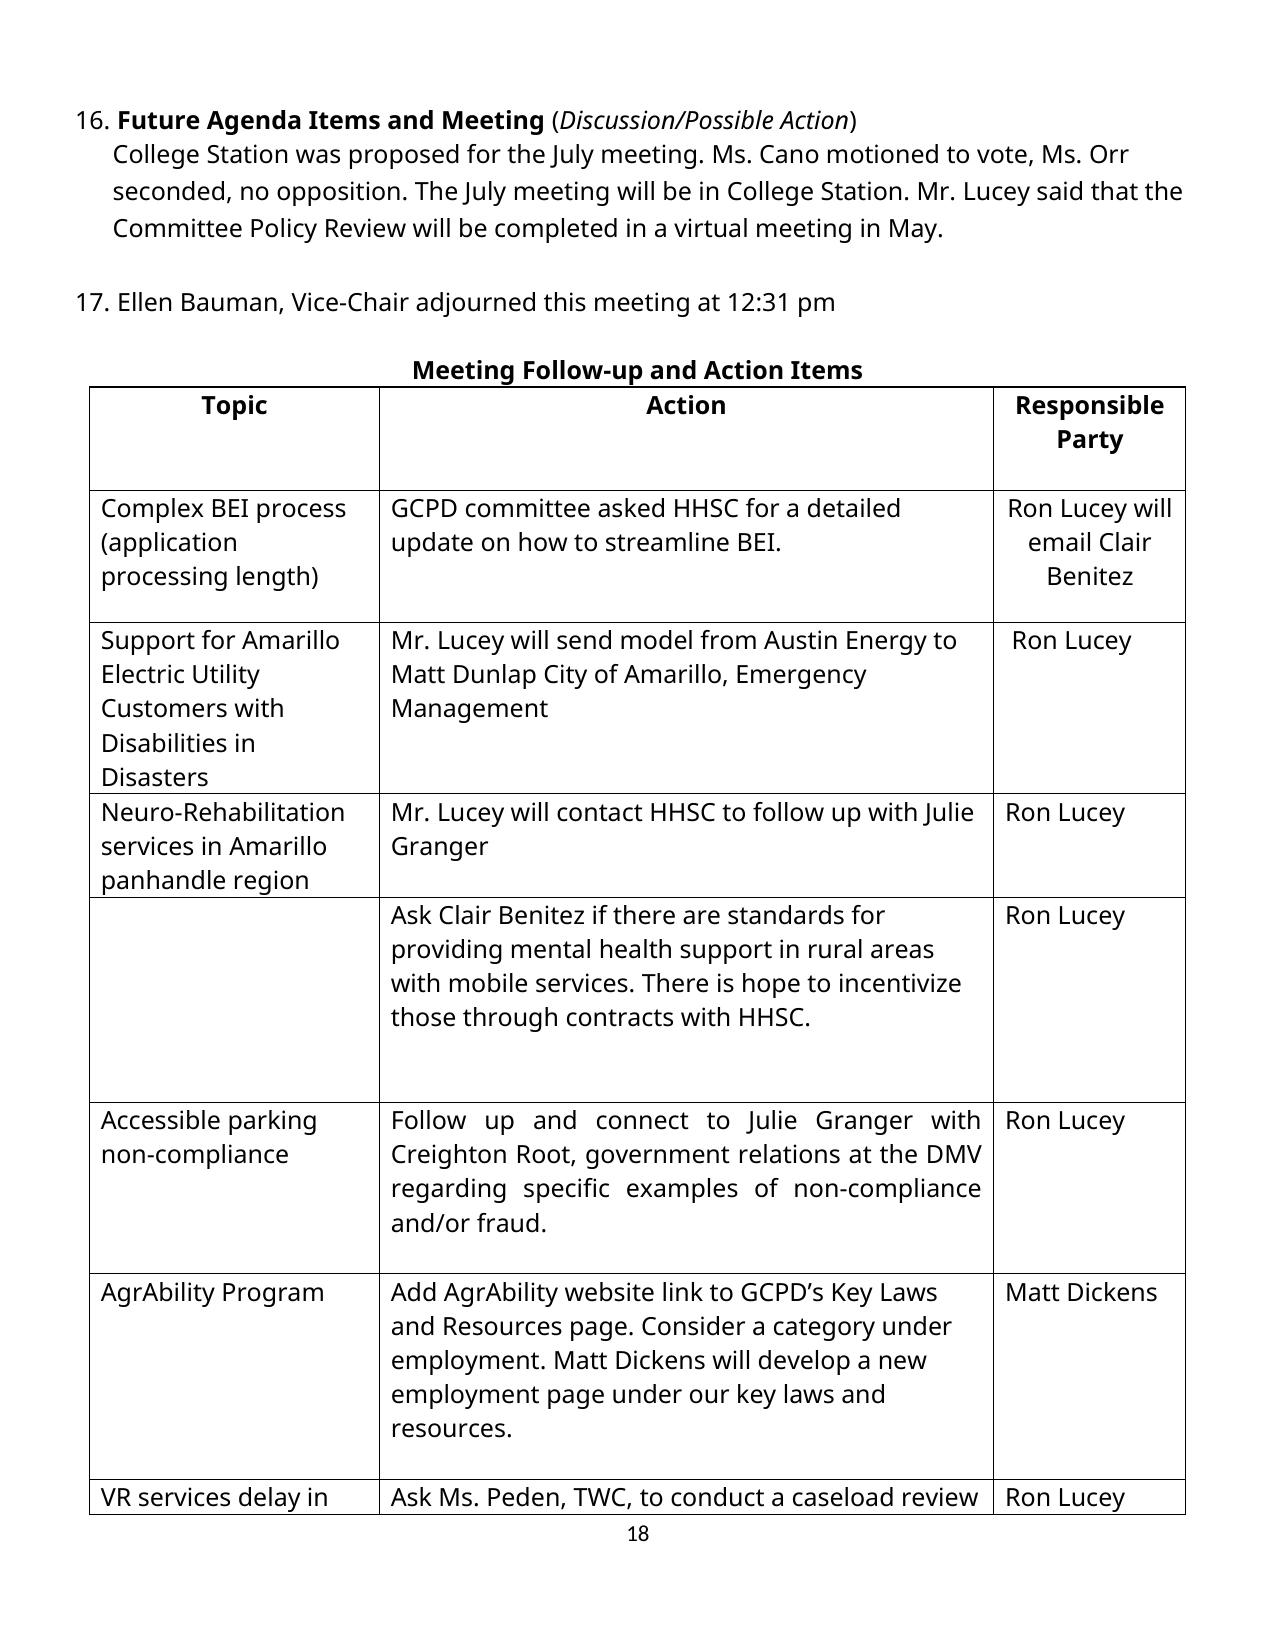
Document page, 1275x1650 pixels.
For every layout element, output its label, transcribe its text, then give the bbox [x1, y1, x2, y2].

table_cell Neuro-Rehabilitation services in Amarillo panhandle region [90, 794, 379, 897]
table_header Topic [90, 388, 379, 489]
table_cell Mr. Lucey will contact HHSC to follow up with Julie Granger [380, 794, 993, 897]
table_cell [90, 898, 379, 1102]
table_cell Ron Lucey and Claudia Peden [994, 1480, 1185, 1514]
text College Station was proposed for the July meeting. Ms. Cano motioned to vote, Ms. Orr seconded, no opposition. The July meeting will be in College Station. Mr. Lucey said that the Committee Policy Review will be completed in a virtual meeting in May. [112, 137, 1200, 245]
table_cell Complex BEI process (application processing length) [90, 491, 379, 622]
table_cell Support for Amarillo Electric Utility Customers with Disabilities in Disasters [90, 623, 379, 793]
table_header Responsible Party [994, 388, 1185, 489]
table_cell Add AgrAbility website link to GCPD’s Key Laws and Resources page. Consider a category under employment. Matt Dickens will develop a new employment page under our key laws and resources. [380, 1274, 993, 1479]
table_cell GCPD committee asked HHSC for a detailed update on how to streamline BEI. [380, 491, 993, 622]
table_cell Mr. Lucey will send model from Austin Energy to Matt Dunlap City of Amarillo, Emergency Management [380, 623, 993, 793]
text Meeting Follow-up and Action Items [75, 352, 1200, 386]
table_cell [90, 1480, 379, 1514]
table_cell Ron Lucey will email Clair Benitez [994, 491, 1185, 622]
table_cell Accessible parking non-compliance [90, 1103, 379, 1273]
list Future Agenda Items and Meeting (Discussion/Possible Action) [75, 103, 1200, 137]
table_cell Ask Clair Benitez if there are standards for providing mental health support in rural areas with mobile services. There is hope to incentivize those through contracts with HHSC. [380, 898, 993, 1102]
table_cell Ron Lucey [994, 1103, 1185, 1273]
table_cell Ron Lucey [994, 623, 1185, 793]
table_cell Ron Lucey [994, 898, 1185, 1102]
table_cell Ron Lucey [994, 794, 1185, 897]
table_cell AgrAbility Program [90, 1274, 379, 1479]
table_cell Follow up and connect to Julie Granger with Creighton Root, government relations at the DMV regarding specific examples of non-compliance and/or fraud. [380, 1103, 993, 1273]
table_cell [380, 1480, 993, 1514]
list Ellen Bauman, Vice-Chair adjourned this meeting at 12:31 pm [75, 284, 1200, 318]
table_cell Matt Dickens [994, 1274, 1185, 1479]
table_header Action [380, 388, 993, 489]
